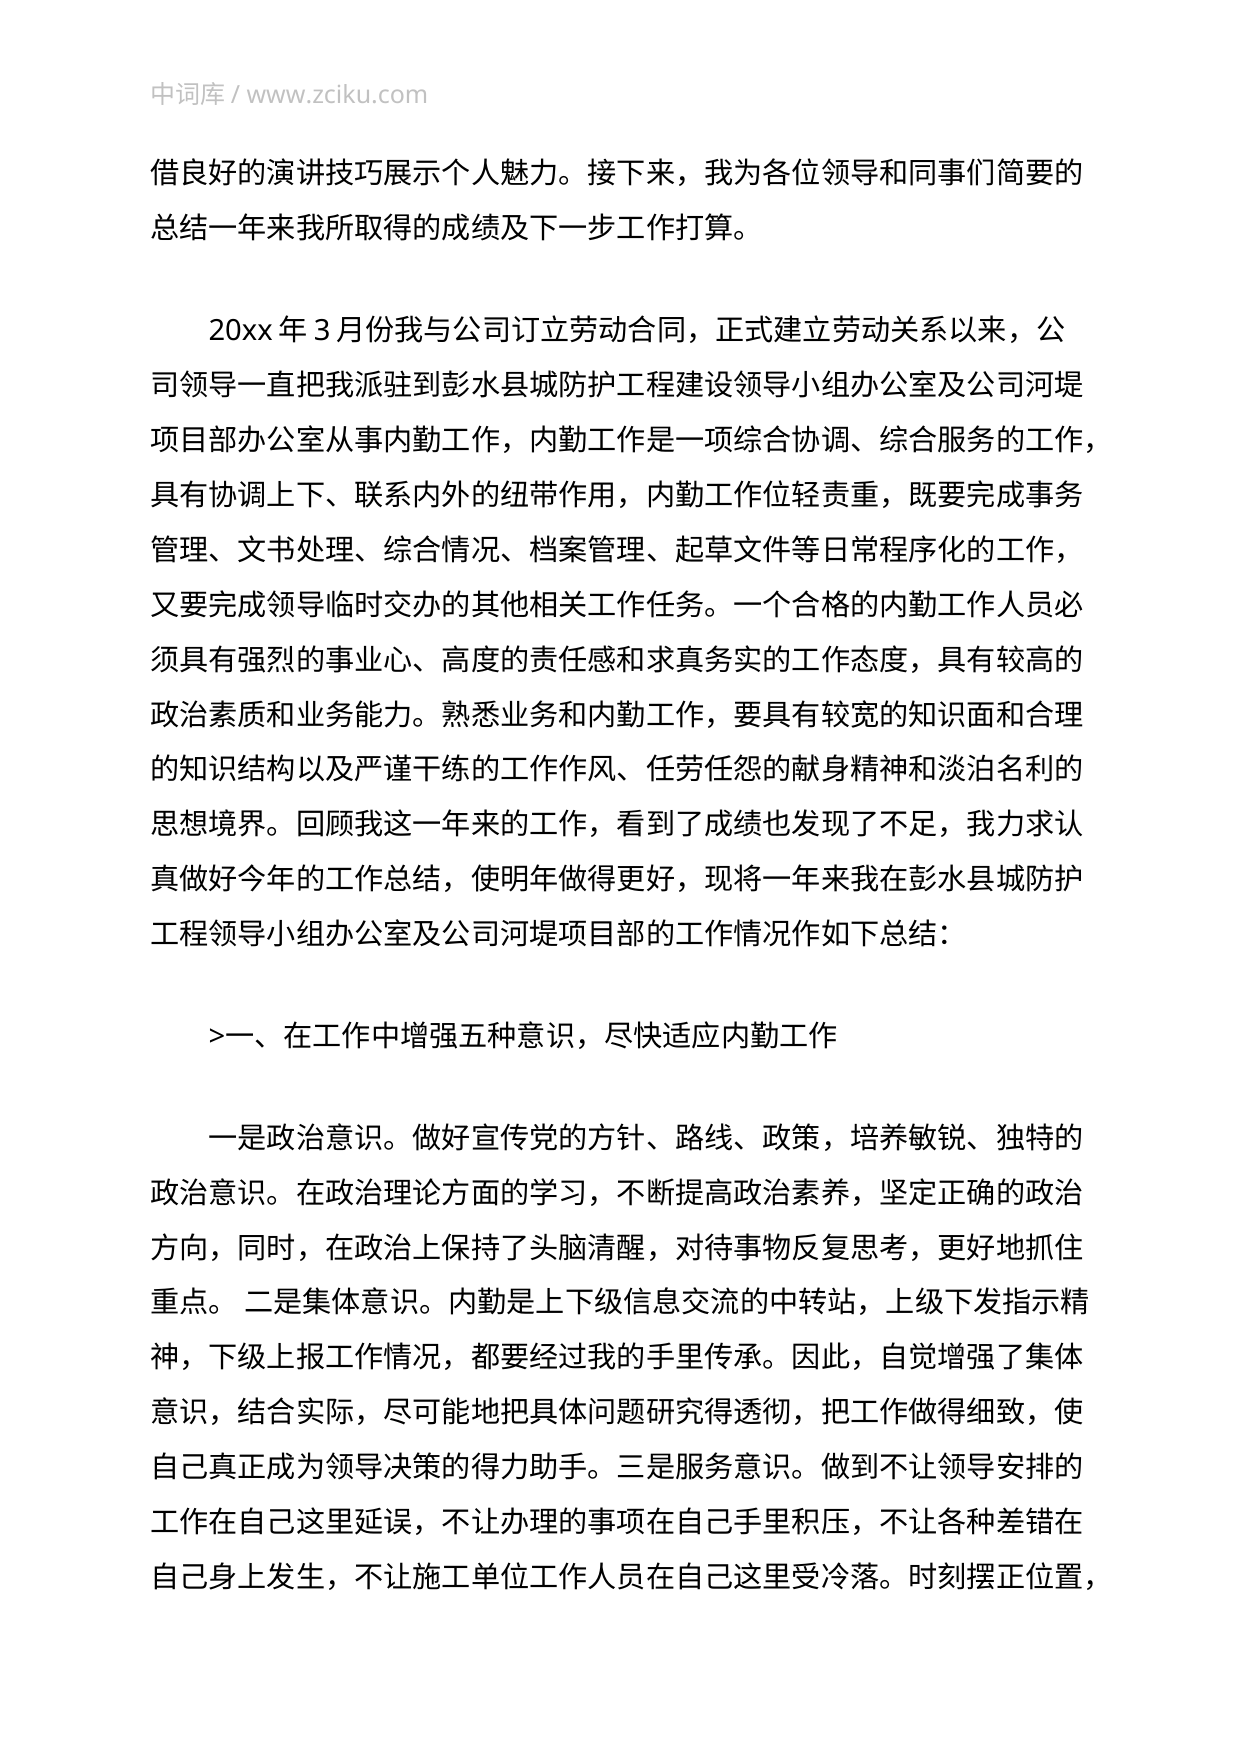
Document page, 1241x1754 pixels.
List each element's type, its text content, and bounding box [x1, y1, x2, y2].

text >一、在工作中增强五种意识，尽快适应内勤工作 [150, 1012, 1090, 1055]
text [150, 150, 1090, 247]
text 20xx年3月份我与公司订立劳动合同，正式建立劳动关系以来，公司领导一直把我派驻到彭水县城防护工程建设领导小组办公室及公司河堤项目部办公室从事内勤工作，内勤工作是一项综合协调、综合服务的工作，具有协调上下、联系内外的纽带作用，内勤工作位轻责重，既要完成事务管理、文书处理、综合情况、档案管理、起草文件等日常程序化的工作，又要完成领导临时交办的其他相关工作任务。一个合格的内勤工作人员必须具有强烈的事业心、高度的责任感和求真务实的工作态度，具有较高的政治素质和业务能力。熟悉业务和内勤工作，要具有较宽的知识面和合理的知识结构以及严谨干练的工作作风、任劳任怨的献身精神和淡泊名利的思想境界。回顾我这一年来的工作，看到了成绩也发现了不足，我力求认真做好今年的工作总结，使明年做得更好，现将一年来我在彭水县城防护工程领导小组办公室及公司河堤项目部的工作情况作如下总结： [150, 307, 1090, 953]
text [150, 1114, 1090, 1596]
